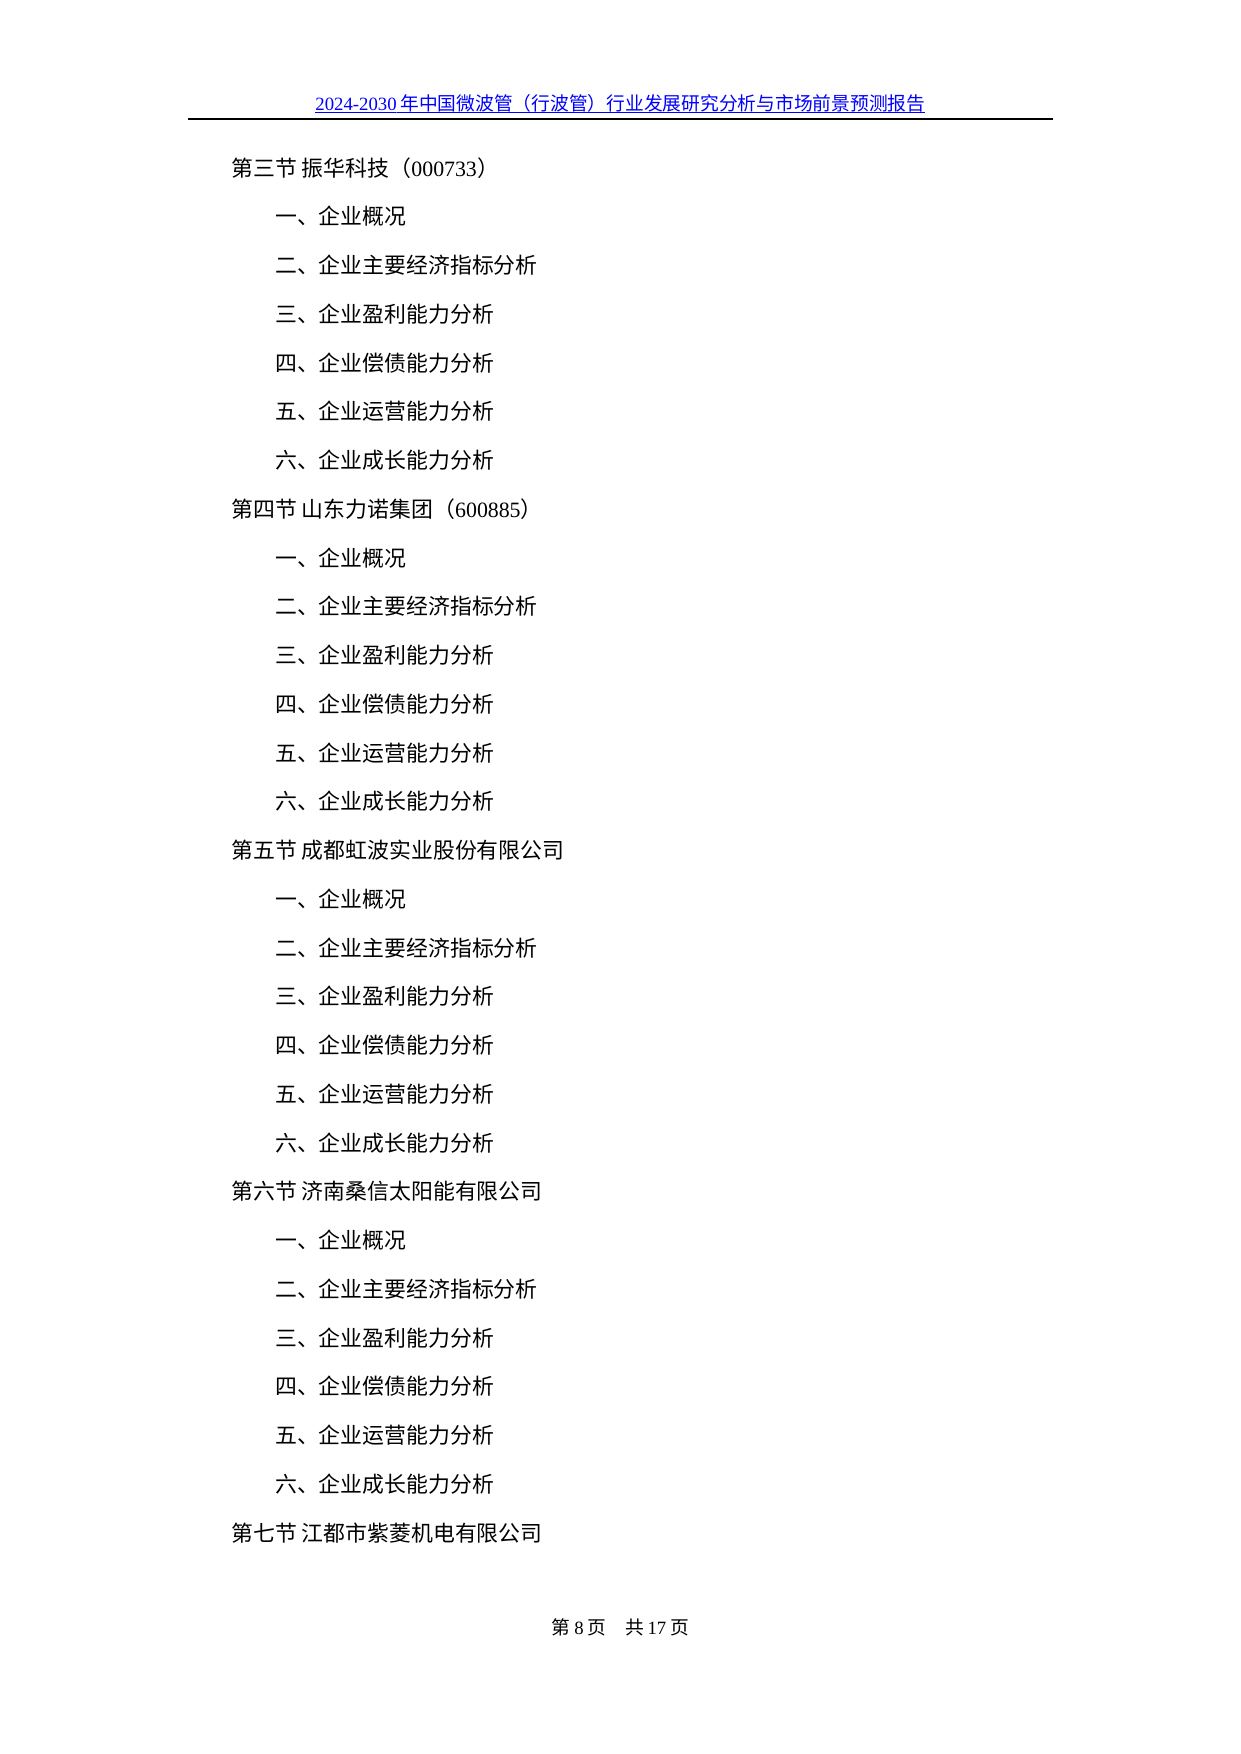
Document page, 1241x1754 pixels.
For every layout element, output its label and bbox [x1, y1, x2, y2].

text [187, 150, 1053, 1548]
